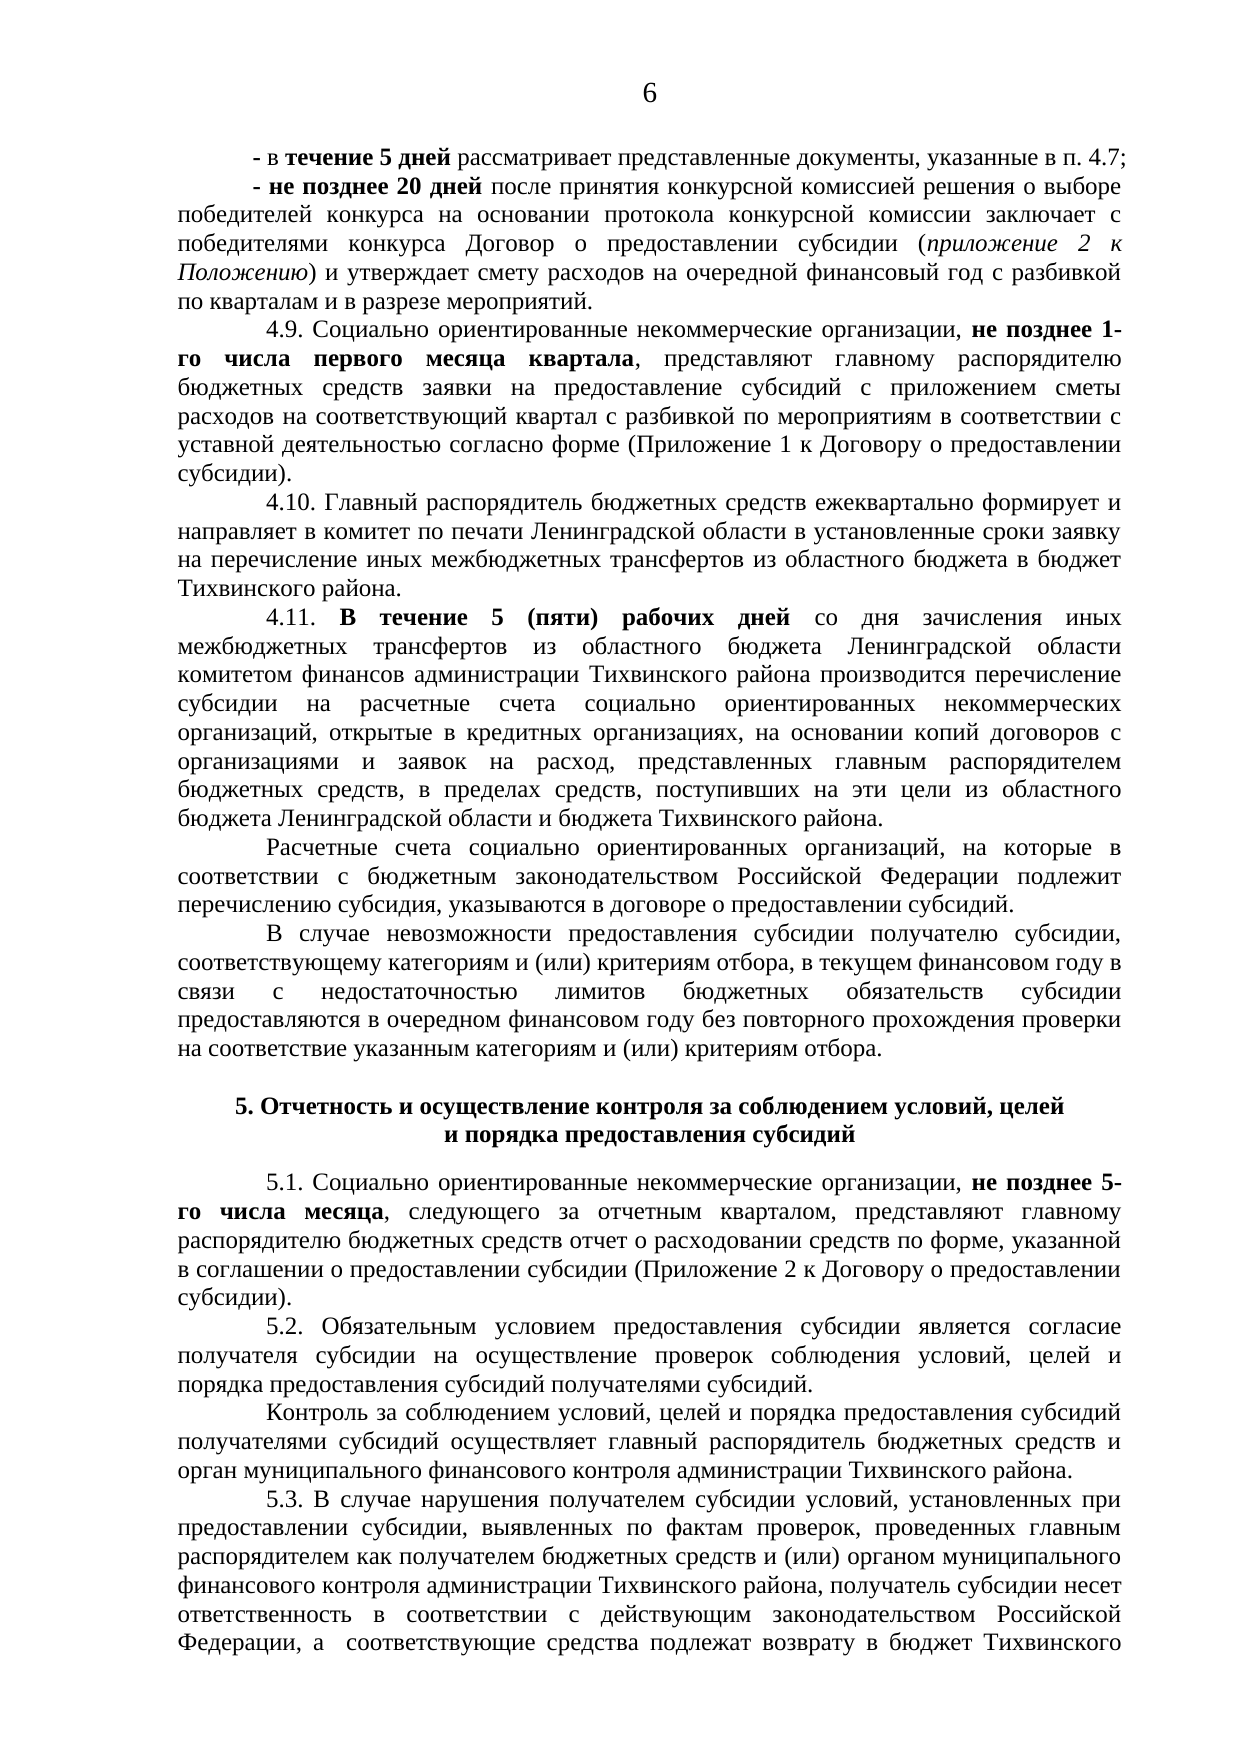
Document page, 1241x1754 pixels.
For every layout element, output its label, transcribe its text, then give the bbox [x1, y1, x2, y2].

text 5.1. Социально ориентированные некоммерческие организации, не позднее 5-го числа месяца, следующего за отчетным кварталом, представляют главному распорядителю бюджетных средств отчет о расходовании средств по форме, указанной в соглашении о предоставлении субсидии (Приложение 2 к Договору о предоставлении субсидии). [177, 1167, 1122, 1311]
text Контроль за соблюдением условий, целей и порядка предоставления субсидий получателями субсидий осуществляет главный распорядитель бюджетных средств и орган муниципального финансового контроля администрации Тихвинского района. [177, 1397, 1122, 1484]
text - не позднее 20 дней после принятия конкурсной комиссией решения о выборе победителей конкурса на основании протокола конкурсной комиссии заключает с победителями конкурса Договор о предоставлении субсидии (приложение 2 к Положению) и утверждает смету расходов на очередной финансовый год с разбивкой по кварталам и в разрезе мероприятий. [177, 171, 1122, 314]
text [177, 1484, 1122, 1656]
text 4.11. В течение 5 (пяти) рабочих дней со дня зачисления иных межбюджетных трансфертов из областного бюджета Ленинградской области комитетом финансов администрации Тихвинского района производится перечисление субсидии на расчетные счета социально ориентированных некоммерческих организаций, открытые в кредитных организациях, на основании копий договоров с организациями и заявок на расход, представленных главным распорядителем бюджетных средств, в пределах средств, поступивших на эти цели из областного бюджета Ленинградской области и бюджета Тихвинского района. [177, 602, 1122, 832]
text В случае невозможности предоставления субсидии получателю субсидии, соответствующему категориям и (или) критериям отбора, в текущем финансовом году в связи с недостаточностью лимитов бюджетных обязательств субсидии предоставляются в очередном финансовом году без повторного прохождения проверки на соответствие указанным категориям и (или) критериям отбора. [177, 918, 1122, 1062]
text - в течение 5 дней рассматривает представленные документы, указанные в п. 4.7; [177, 142, 1137, 171]
text Расчетные счета социально ориентированных организаций, на которые в соответствии с бюджетным законодательством Российской Федерации подлежит перечислению субсидия, указываются в договоре о предоставлении субсидий. [177, 832, 1122, 918]
text 4.9. Социально ориентированные некоммерческие организации, не позднее 1-го числа первого месяца квартала, представляют главному распорядителю бюджетных средств заявки на предоставление субсидий с приложением сметы расходов на соответствующий квартал с разбивкой по мероприятиям в соответствии с уставной деятельностью согласно форме (Приложение 1 к Договору о предоставлении субсидии). [177, 314, 1122, 487]
text 5.2. Обязательным условием предоставления субсидии является согласие получателя субсидии на осуществление проверок соблюдения условий, целей и порядка предоставления субсидий получателями субсидий. [177, 1311, 1122, 1397]
text 4.10. Главный распорядитель бюджетных средств ежеквартально формирует и направляет в комитет по печати Ленинградской области в установленные сроки заявку на перечисление иных межбюджетных трансфертов из областного бюджета в бюджет Тихвинского района. [177, 487, 1122, 602]
text 5. Отчетность и осуществление контроля за соблюдением условий, целей [177, 1091, 1122, 1119]
text и порядка предоставления субсидий [177, 1119, 1122, 1148]
